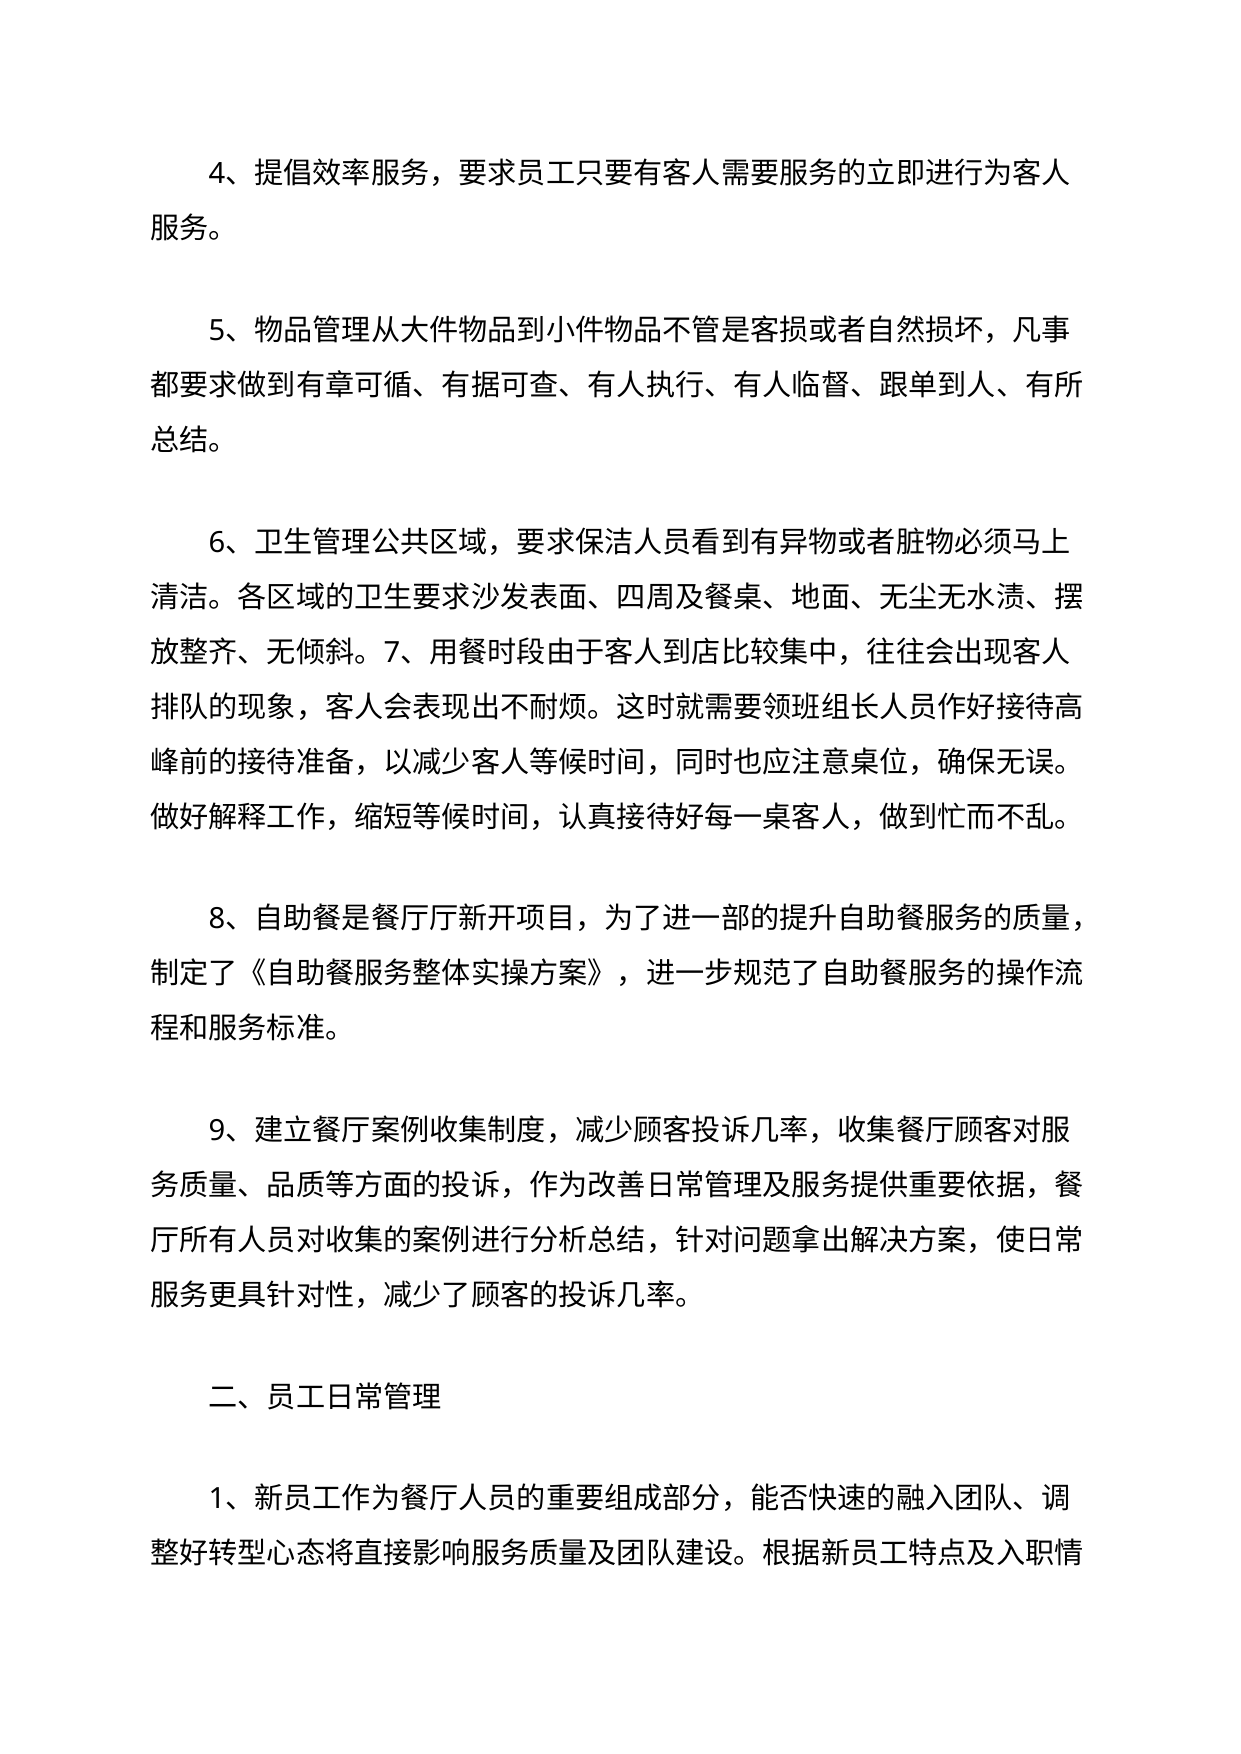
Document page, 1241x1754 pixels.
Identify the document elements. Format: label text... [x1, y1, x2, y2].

text 9、建立餐厅案例收集制度，减少顾客投诉几率，收集餐厅顾客对服务质量、品质等方面的投诉，作为改善日常管理及服务提供重要依据，餐厅所有人员对收集的案例进行分析总结，针对问题拿出解决方案，使日常服务更具针对性，减少了顾客的投诉几率。 [150, 1107, 1090, 1314]
text 5、物品管理从大件物品到小件物品不管是客损或者自然损坏，凡事都要求做到有章可循、有据可查、有人执行、有人临督、跟单到人、有所总结。 [150, 307, 1090, 459]
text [150, 1475, 1090, 1572]
text 4、提倡效率服务，要求员工只要有客人需要服务的立即进行为客人服务。 [150, 150, 1090, 247]
text 8、自助餐是餐厅厅新开项目，为了进一部的提升自助餐服务的质量，制定了《自助餐服务整体实操方案》，进一步规范了自助餐服务的操作流程和服务标准。 [150, 895, 1090, 1047]
text 二、员工日常管理 [150, 1373, 1090, 1415]
text 6、卫生管理公共区域，要求保洁人员看到有异物或者脏物必须马上清洁。各区域的卫生要求沙发表面、四周及餐桌、地面、无尘无水渍、摆放整齐、无倾斜。7、用餐时段由于客人到店比较集中，往往会出现客人排队的现象，客人会表现出不耐烦。这时就需要领班组长人员作好接待高峰前的接待准备，以减少客人等候时间，同时也应注意桌位，确保无误。做好解释工作，缩短等候时间，认真接待好每一桌客人，做到忙而不乱。 [150, 518, 1090, 835]
